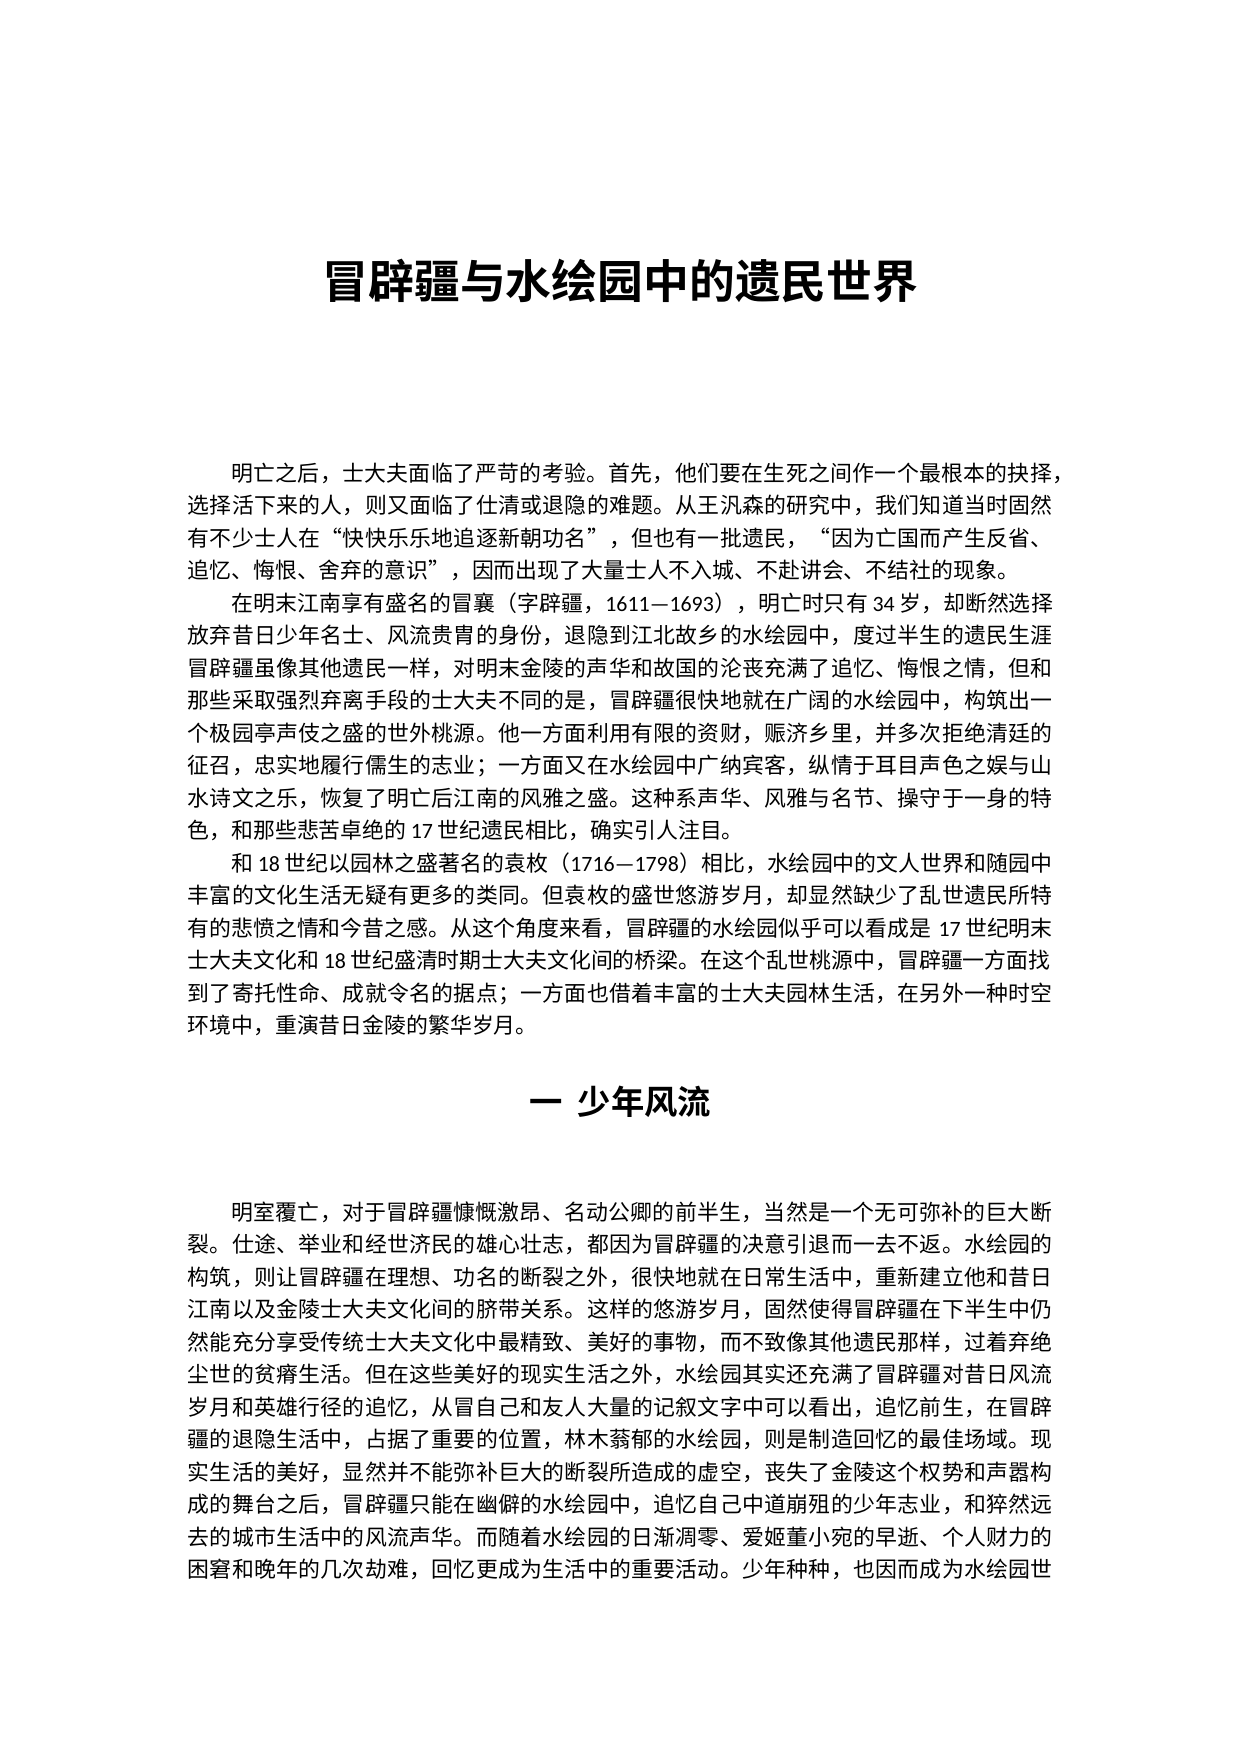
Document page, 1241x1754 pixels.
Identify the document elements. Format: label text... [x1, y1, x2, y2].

text 在明末江南享有盛名的冒襄（字辟疆，1611—1693），明亡时只有34岁，却断然选择放弃昔日少年名士、风流贵胄的身份，退隐到江北故乡的水绘园中，度过半生的遗民生涯。冒辟疆虽像其他遗民一样，对明末金陵的声华和故国的沦丧充满了追忆、悔恨之情，但和那些采取强烈弃离手段的士大夫不同的是，冒辟疆很快地就在广阔的水绘园中，构筑出一个极园亭声伎之盛的世外桃源。他一方面利用有限的资财，赈济乡里，并多次拒绝清廷的征召，忠实地履行儒生的志业；一方面又在水绘园中广纳宾客，纵情于耳目声色之娱与山水诗文之乐，恢复了明亡后江南的风雅之盛。这种系声华、风雅与名节、操守于一身的特色，和那些悲苦卓绝的17世纪遗民相比，确实引人注目。 [187, 585, 1053, 845]
subtitle 一 少年风流 [187, 1067, 1053, 1132]
subtitle 冒辟疆与水绘园中的遗民世界 [187, 230, 1053, 327]
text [187, 1194, 1053, 1584]
text 和18世纪以园林之盛著名的袁枚（1716—1798）相比，水绘园中的文人世界和随园中丰富的文化生活无疑有更多的类同。但袁枚的盛世悠游岁月，却显然缺少了乱世遗民所特有的悲愤之情和今昔之感。从这个角度来看，冒辟疆的水绘园似乎可以看成是17世纪明末士大夫文化和18世纪盛清时期士大夫文化间的桥梁。在这个乱世桃源中，冒辟疆一方面找到了寄托性命、成就令名的据点；一方面也借着丰富的士大夫园林生活，在另外一种时空环境中，重演昔日金陵的繁华岁月。 [187, 845, 1053, 1040]
text 明亡之后，士大夫面临了严苛的考验。首先，他们要在生死之间作一个最根本的抉择，选择活下来的人，则又面临了仕清或退隐的难题。从王汎森的研究中，我们知道当时固然有不少士人在“快快乐乐地追逐新朝功名”，但也有一批遗民，“因为亡国而产生反省、追忆、悔恨、舍弃的意识”，因而出现了大量士人不入城、不赴讲会、不结社的现象。 [187, 455, 1053, 585]
